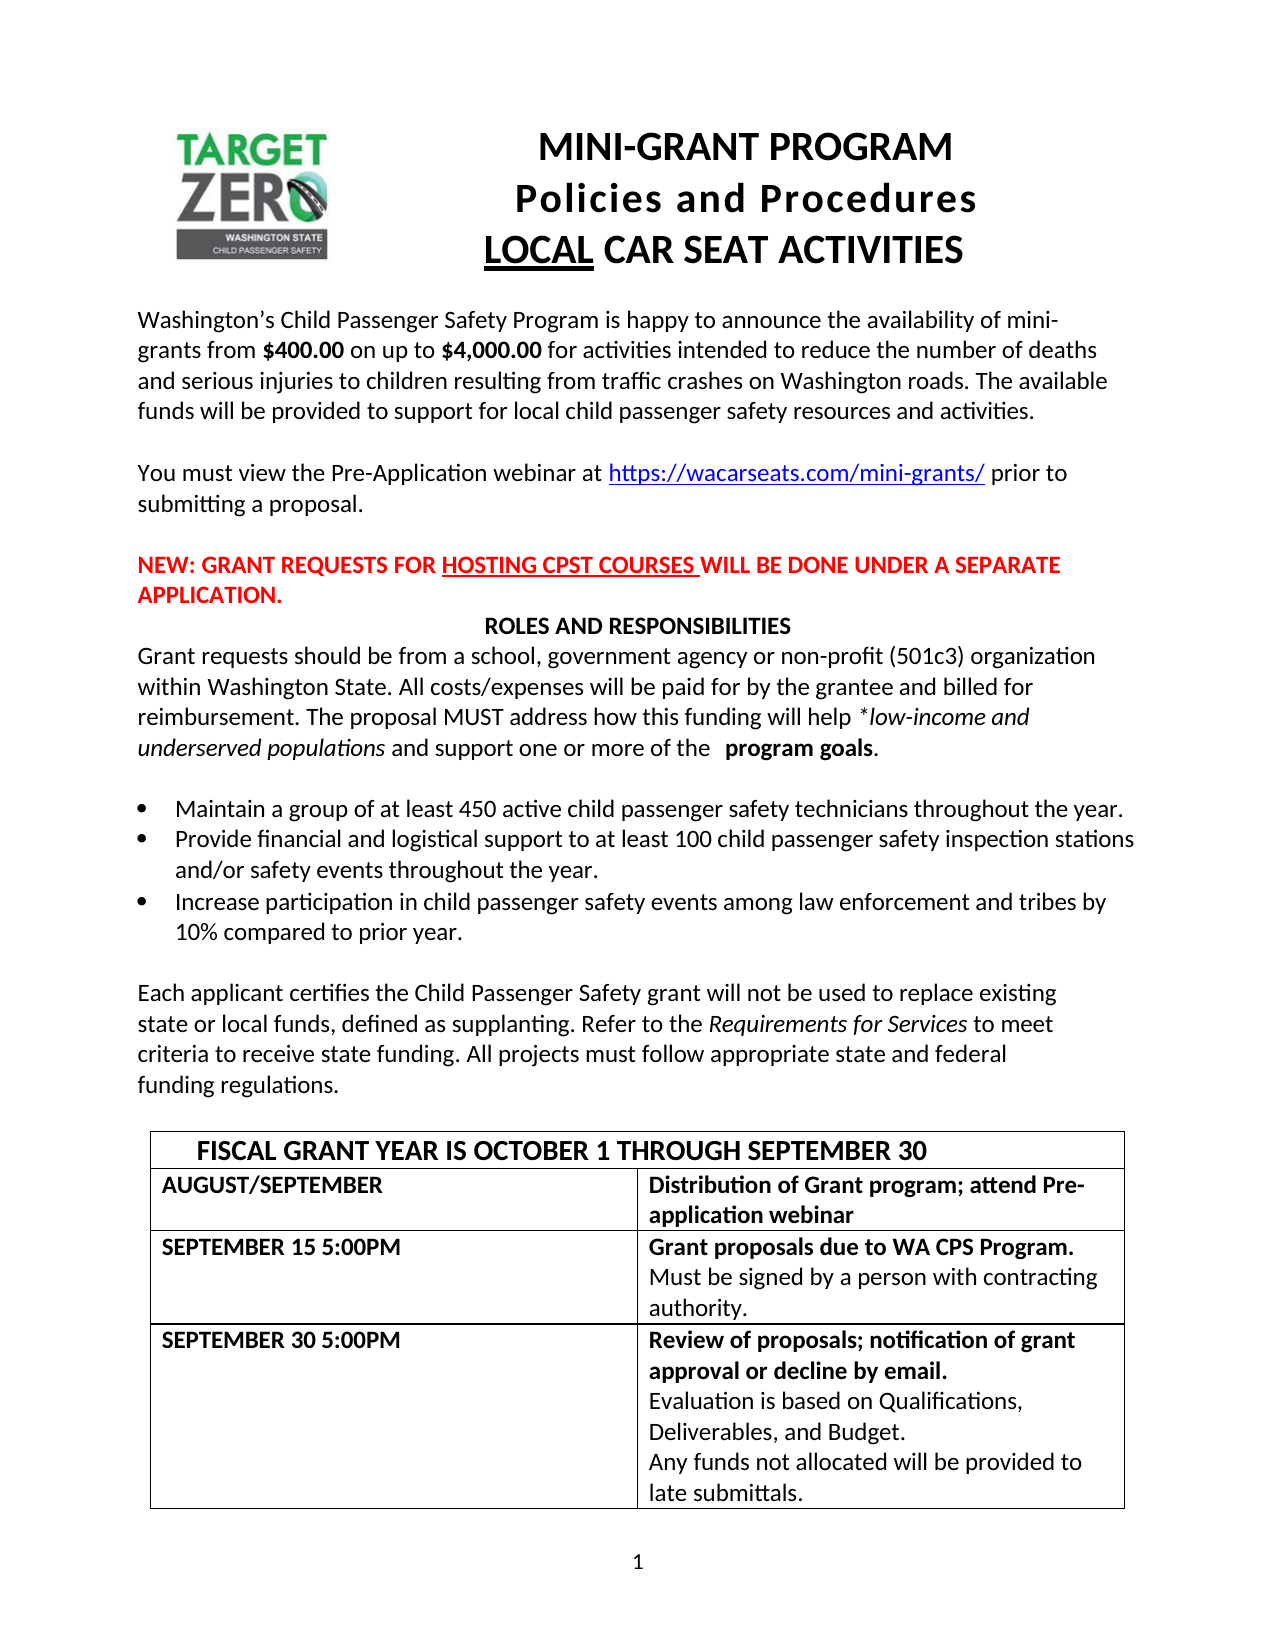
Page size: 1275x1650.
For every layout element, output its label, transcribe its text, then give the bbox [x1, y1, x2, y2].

table_cell SEPTEMBER 15 5:00PM [151, 1231, 637, 1323]
table_cell SEPTEMBER 30 5:00PM [151, 1325, 637, 1508]
text ROLES AND RESPONSIBILITIES [288, 610, 988, 641]
text You must view the Pre-Application webinar at https://wacarseats.com/mini-grants/ prior to submitting a proposal. [137, 457, 1135, 518]
text 1 [287, 1547, 988, 1576]
table_cell AUGUST/SEPTEMBER [151, 1169, 637, 1229]
subtitle NEW: GRANT REQUESTS FOR HOSTING CPST COURSES WILL BE DONE UNDER A SEPARATE APPLICATION. [137, 549, 1116, 610]
list Maintain a group of at least 450 active child passenger safety technicians throughout the year. [137, 793, 1135, 824]
text Washington’s Child Passenger Safety Program is happy to announce the availability of mini- grants from $400.00 on up to $4,000.00 for activities intended to reduce the number of deaths and serious injuries to children resulting from traffic crashes on Washington roads. The available funds will be provided to support for local child passenger safety resources and activities. [137, 304, 1119, 426]
table_header FISCAL GRANT YEAR IS OCTOBER 1 THROUGH SEPTEMBER 30 [151, 1132, 1124, 1168]
list Provide financial and logistical support to at least 100 child passenger safety inspection stations and/or safety events throughout the year. [137, 824, 1135, 885]
subtitle MINI-GRANT PROGRAM [491, 120, 1001, 171]
text Grant requests should be from a school, government agency or non-profit (501c3) organization within Washington State. All costs/expenses will be paid for by the grantee and billed for reimbursement. The proposal MUST address how this funding will help *low-income and underserved populations and support one or more of the program goals. [137, 641, 1116, 763]
subtitle Policies and Procedures [491, 172, 1001, 222]
picture [169, 128, 335, 263]
text Each applicant certifies the Child Passenger Safety grant will not be used to replace existing state or local funds, defined as supplanting. Refer to the Requirements for Services to meet criteria to receive state funding. All projects must follow appropriate state and federal funding regulations. [137, 977, 1068, 1099]
list Increase participation in child passenger safety events among law enforcement and tribes by 10% compared to prior year. [137, 886, 1135, 947]
text LOCAL CAR SEAT ACTIVITIES [483, 223, 1008, 273]
table_cell Distribution of Grant program; attend Pre-application webinar [638, 1169, 1124, 1229]
table_cell Grant proposals due to WA CPS Program. Must be signed by a person with contracting authority. [638, 1231, 1124, 1323]
table_cell Review of proposals; notification of grant approval or decline by email. Evaluation is based on Qualifications, Deliverables, and Budget. Any funds not allocated will be provided to late submittals. [638, 1325, 1124, 1508]
